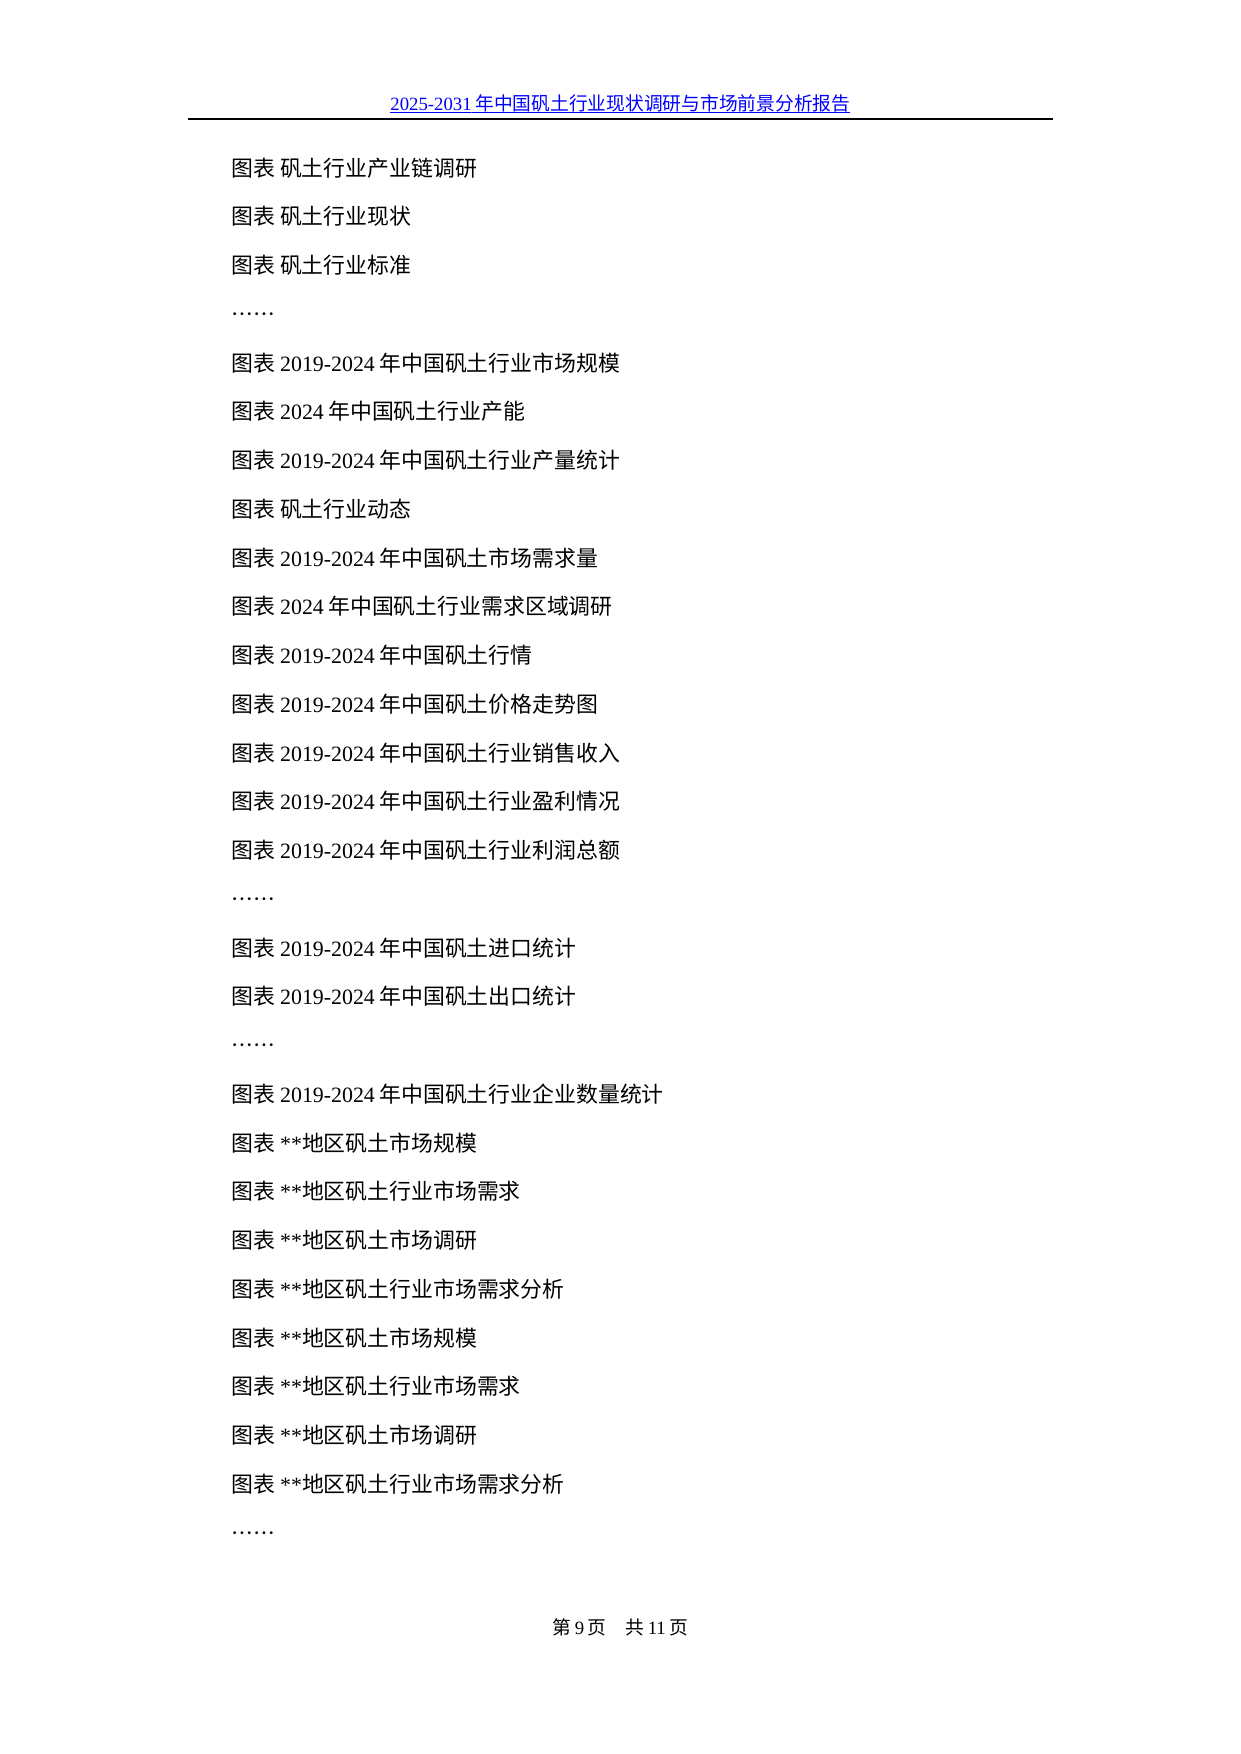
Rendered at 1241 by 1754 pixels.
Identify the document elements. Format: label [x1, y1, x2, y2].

text [187, 150, 1053, 1548]
